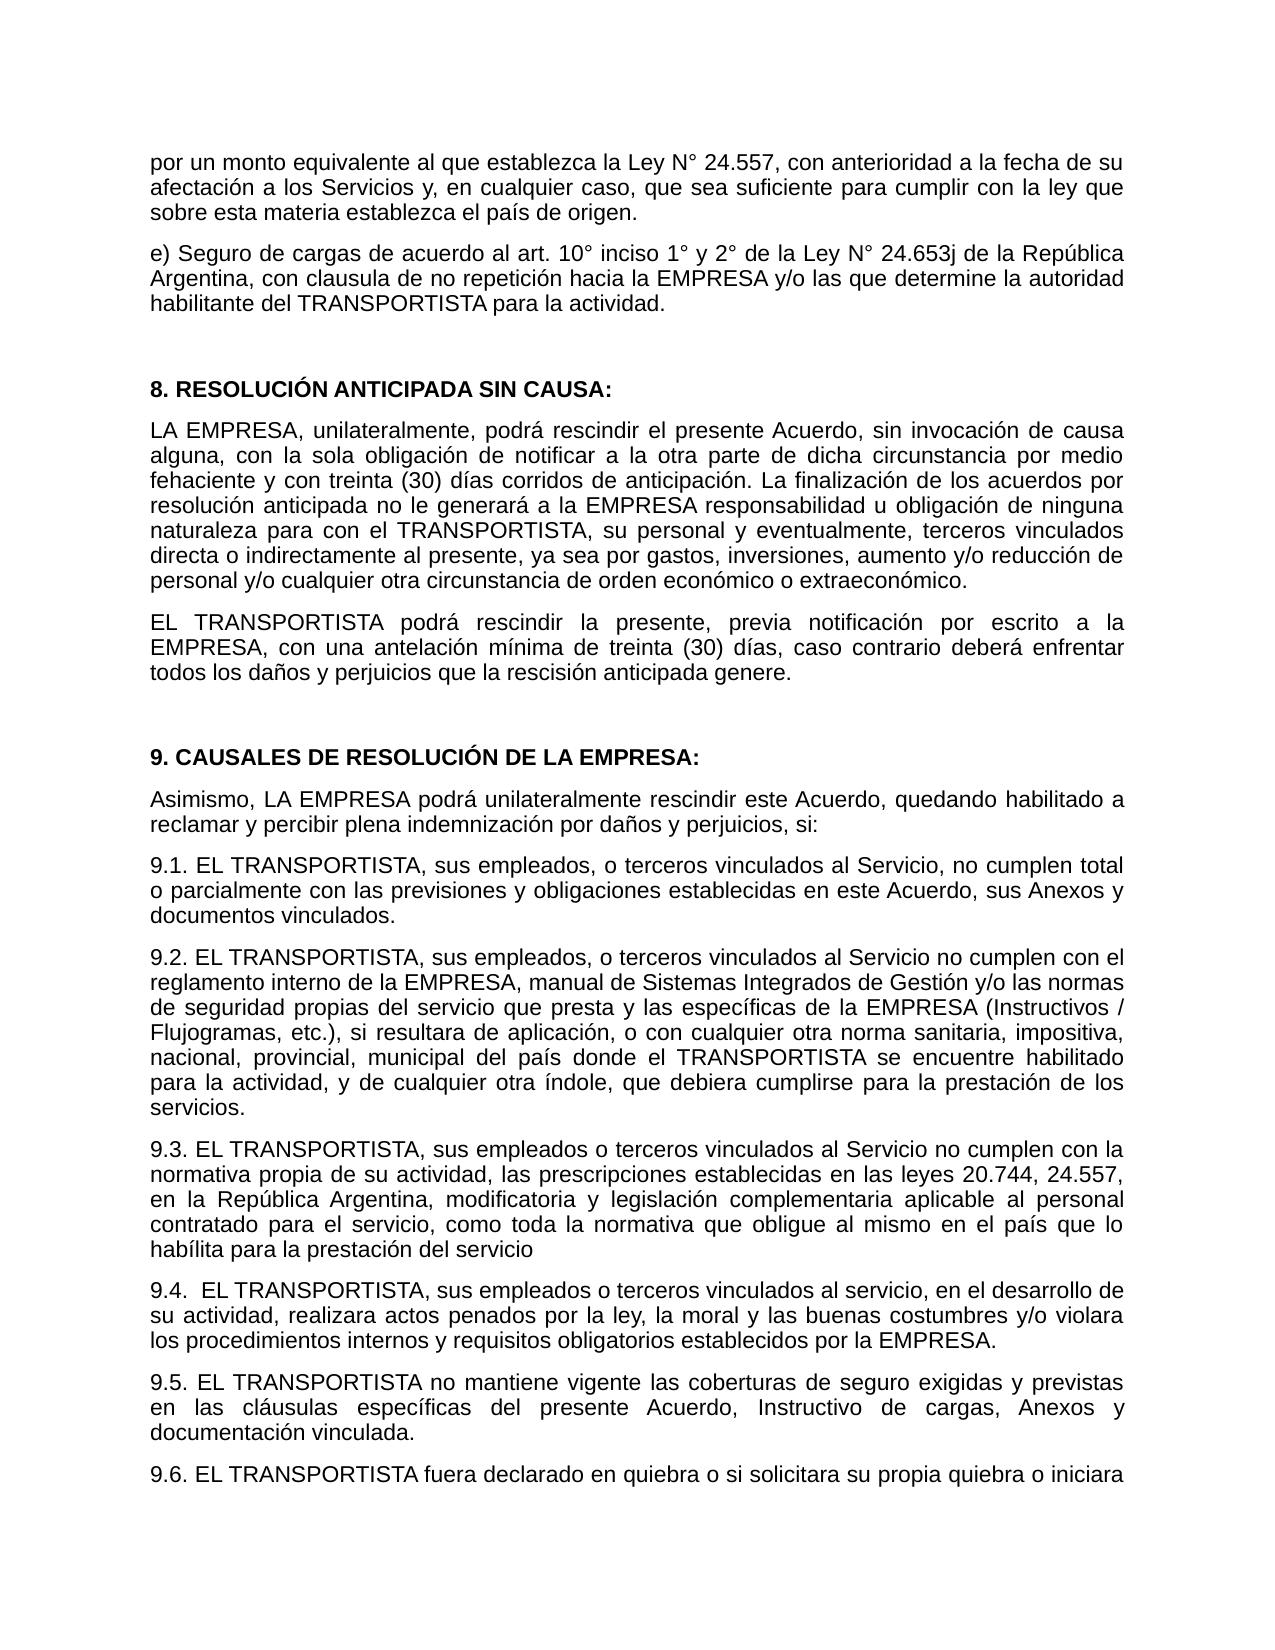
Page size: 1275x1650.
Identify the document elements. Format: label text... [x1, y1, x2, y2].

text 9.1. EL TRANSPORTISTA, sus empleados, o terceros vinculados al Servicio, no cumplen total o parcialmente con las previsiones y obligaciones establecidas en este Acuerdo, sus Anexos y documentos vinculados. [150, 854, 1125, 929]
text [150, 1462, 1125, 1487]
text 9.2. EL TRANSPORTISTA, sus empleados, o terceros vinculados al Servicio no cumplen con el reglamento interno de la EMPRESA, manual de Sistemas Integrados de Gestión y/o las normas de seguridad propias del servicio que presta y las específicas de la EMPRESA (Instructivos / Flujogramas, etc.), si resultara de aplicación, o con cualquier otra norma sanitaria, impositiva, nacional, provincial, municipal del país donde el TRANSPORTISTA se encuentre habilitado para la actividad, y de cualquier otra índole, que debiera cumplirse para la prestación de los servicios. [150, 946, 1125, 1121]
text EL TRANSPORTISTA podrá rescindir la presente, previa notificación por escrito a la EMPRESA, con una antelación mínima de treinta (30) días, caso contrario deberá enfrentar todos los daños y perjuicios que la rescisión anticipada genere. [150, 610, 1125, 685]
text 9. CAUSALES DE RESOLUCIÓN DE LA EMPRESA: [150, 746, 1125, 771]
text e) Seguro de cargas de acuerdo al art. 10° inciso 1° y 2° de la Ley N° 24.653j de la República Argentina, con clausula de no repetición hacia la EMPRESA y/o las que determine la autoridad habilitante del TRANSPORTISTA para la actividad. [150, 242, 1125, 317]
text 9.4. EL TRANSPORTISTA, sus empleados o terceros vinculados al servicio, en el desarrollo de su actividad, realizara actos penados por la ley, la moral y las buenas costumbres y/o violara los procedimientos internos y requisitos obligatorios establecidos por la EMPRESA. [150, 1279, 1125, 1354]
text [150, 150, 1125, 225]
text 9.3. EL TRANSPORTISTA, sus empleados o terceros vinculados al Servicio no cumplen con la normativa propia de su actividad, las prescripciones establecidas en las leyes 20.744, 24.557, en la República Argentina, modificatoria y legislación complementaria aplicable al personal contratado para el servicio, como toda la normativa que obligue al mismo en el país que lo habílita para la prestación del servicio [150, 1137, 1125, 1262]
text Asimismo, LA EMPRESA podrá unilateralmente rescindir este Acuerdo, quedando habilitado a reclamar y percibir plena indemnización por daños y perjuicios, si: [150, 787, 1125, 837]
text LA EMPRESA, unilateralmente, podrá rescindir el presente Acuerdo, sin invocación de causa alguna, con la sola obligación de notificar a la otra parte de dicha circunstancia por medio fehaciente y con treinta (30) días corridos de anticipación. La finalización de los acuerdos por resolución anticipada no le generará a la EMPRESA responsabilidad u obligación de ninguna naturaleza para con el TRANSPORTISTA, su personal y eventualmente, terceros vinculados directa o indirectamente al presente, ya sea por gastos, inversiones, aumento y/o reducción de personal y/o cualquier otra circunstancia de orden económico o extraeconómico. [150, 419, 1125, 594]
text 9.5. EL TRANSPORTISTA no mantiene vigente las coberturas de seguro exigidas y previstas en las cláusulas específicas del presente Acuerdo, Instructivo de cargas, Anexos y documentación vinculada. [150, 1371, 1125, 1446]
text 8. RESOLUCIÓN ANTICIPADA SIN CAUSA: [150, 377, 1125, 402]
